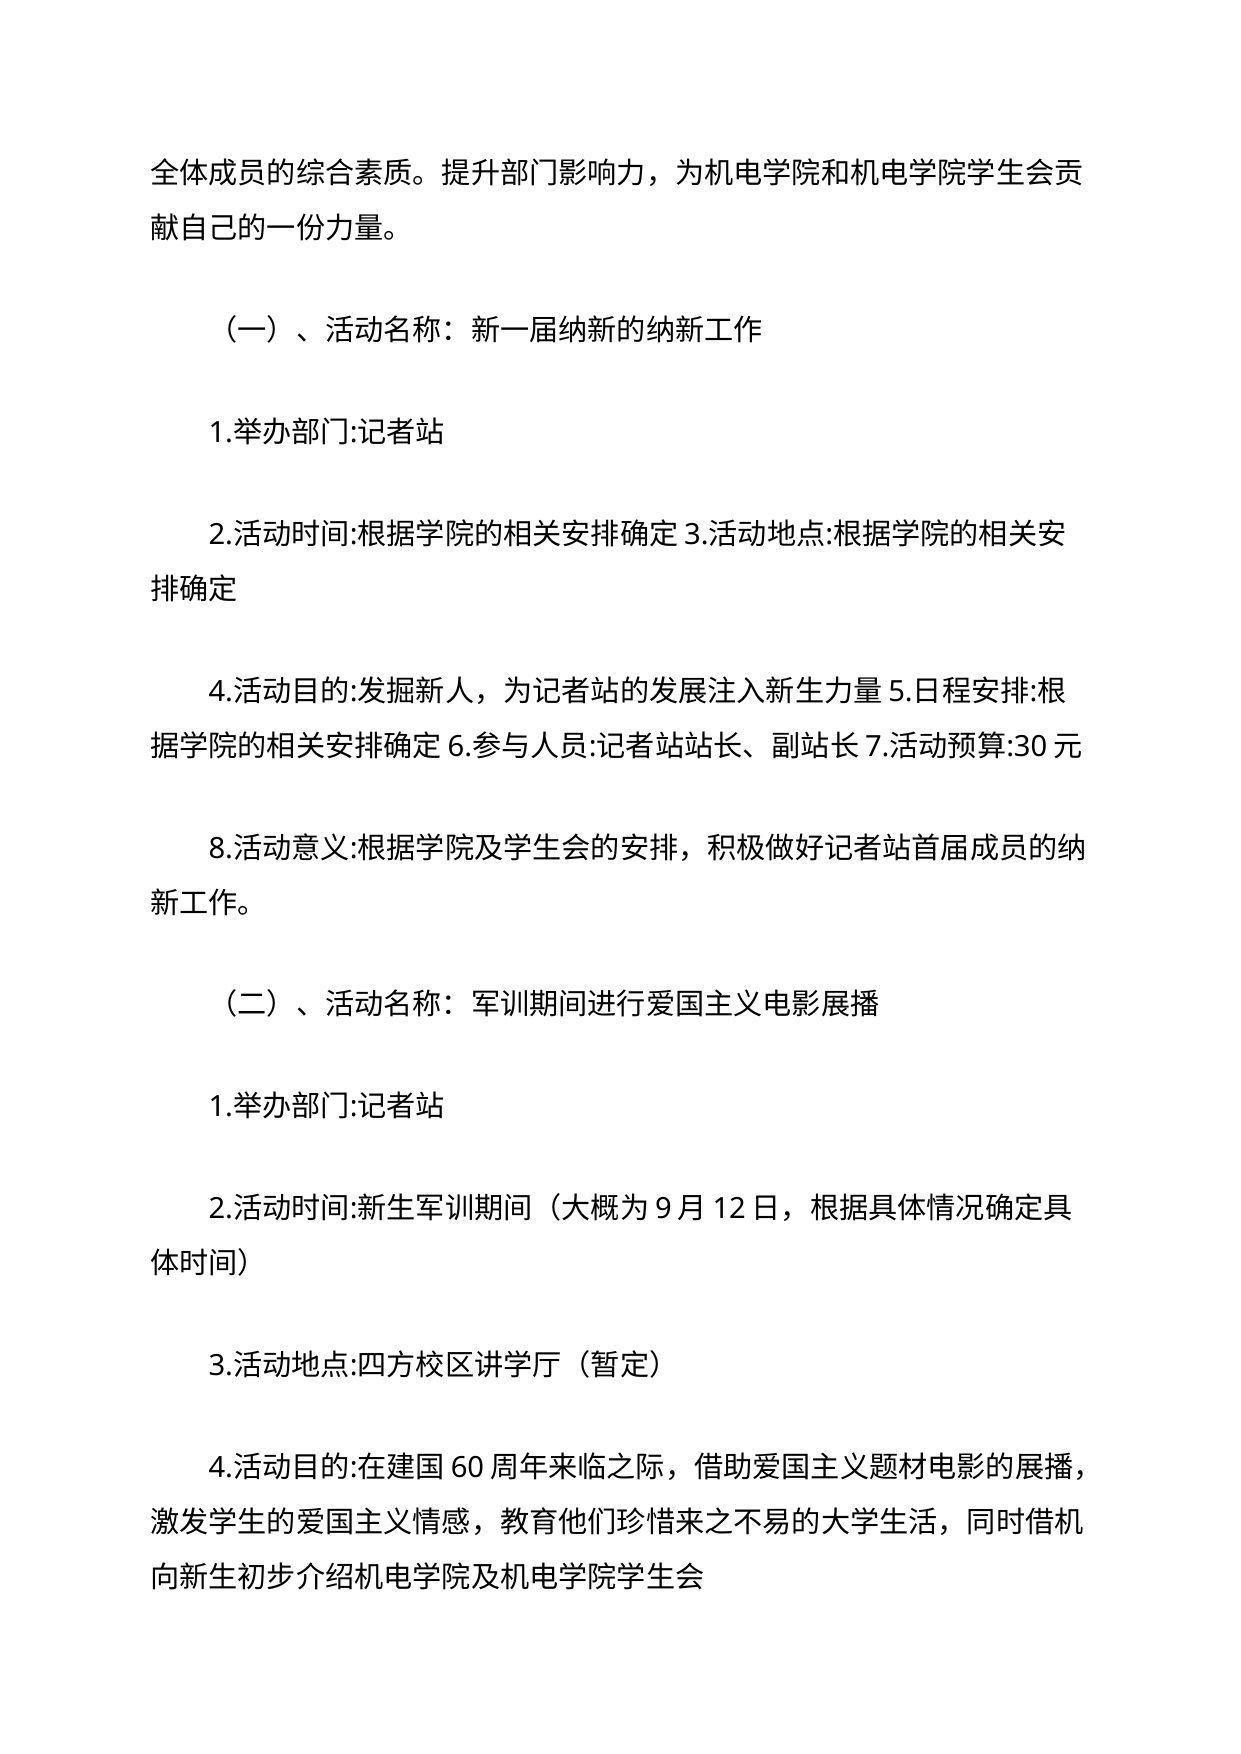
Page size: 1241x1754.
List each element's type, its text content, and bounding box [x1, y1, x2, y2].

text 1.举办部门:记者站 [150, 408, 1090, 451]
text 4.活动目的:发掘新人，为记者站的发展注入新生力量5.日程安排:根据学院的相关安排确定6.参与人员:记者站站长、副站长7.活动预算:30元 [150, 667, 1090, 764]
text 3.活动地点:四方校区讲学厅（暂定） [150, 1341, 1090, 1384]
text 1.举办部门:记者站 [150, 1083, 1090, 1125]
text 2.活动时间:新生军训期间（大概为9月12日，根据具体情况确定具体时间） [150, 1185, 1090, 1282]
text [150, 150, 1090, 247]
text 8.活动意义:根据学院及学生会的安排，积极做好记者站首届成员的纳新工作。 [150, 824, 1090, 921]
text （一）、活动名称：新一届纳新的纳新工作 [150, 307, 1090, 349]
text 4.活动目的:在建国60周年来临之际，借助爱国主义题材电影的展播，激发学生的爱国主义情感，教育他们珍惜来之不易的大学生活，同时借机向新生初步介绍机电学院及机电学院学生会 [150, 1443, 1090, 1596]
text 2.活动时间:根据学院的相关安排确定3.活动地点:根据学院的相关安排确定 [150, 510, 1090, 608]
text （二）、活动名称：军训期间进行爱国主义电影展播 [150, 981, 1090, 1023]
